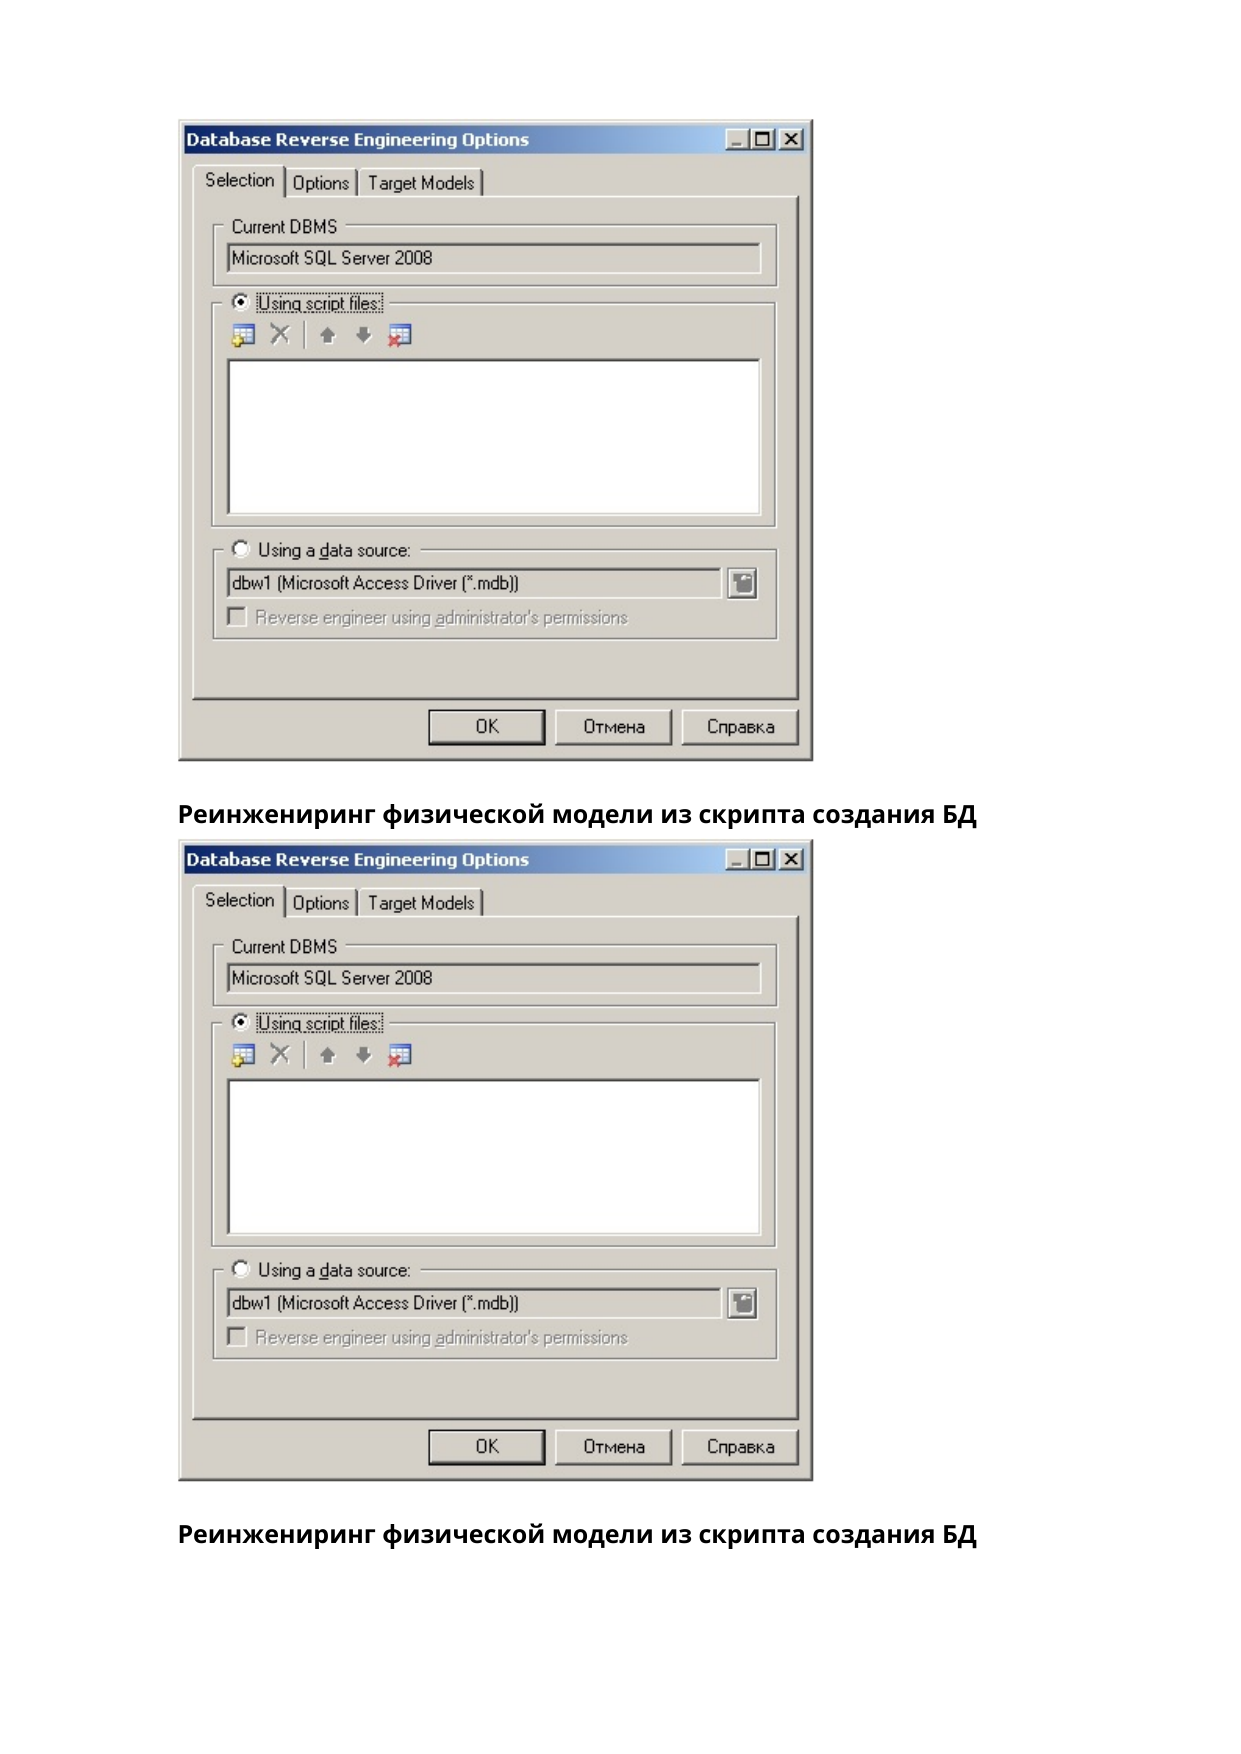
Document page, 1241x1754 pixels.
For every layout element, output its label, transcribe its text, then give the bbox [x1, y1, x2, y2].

picture [177, 838, 815, 1483]
text Реинжениринг физической модели из скрипта создания БД [177, 1516, 1152, 1550]
text Реинжениринг физической модели из скрипта создания БД [177, 796, 1152, 830]
picture [177, 118, 815, 763]
